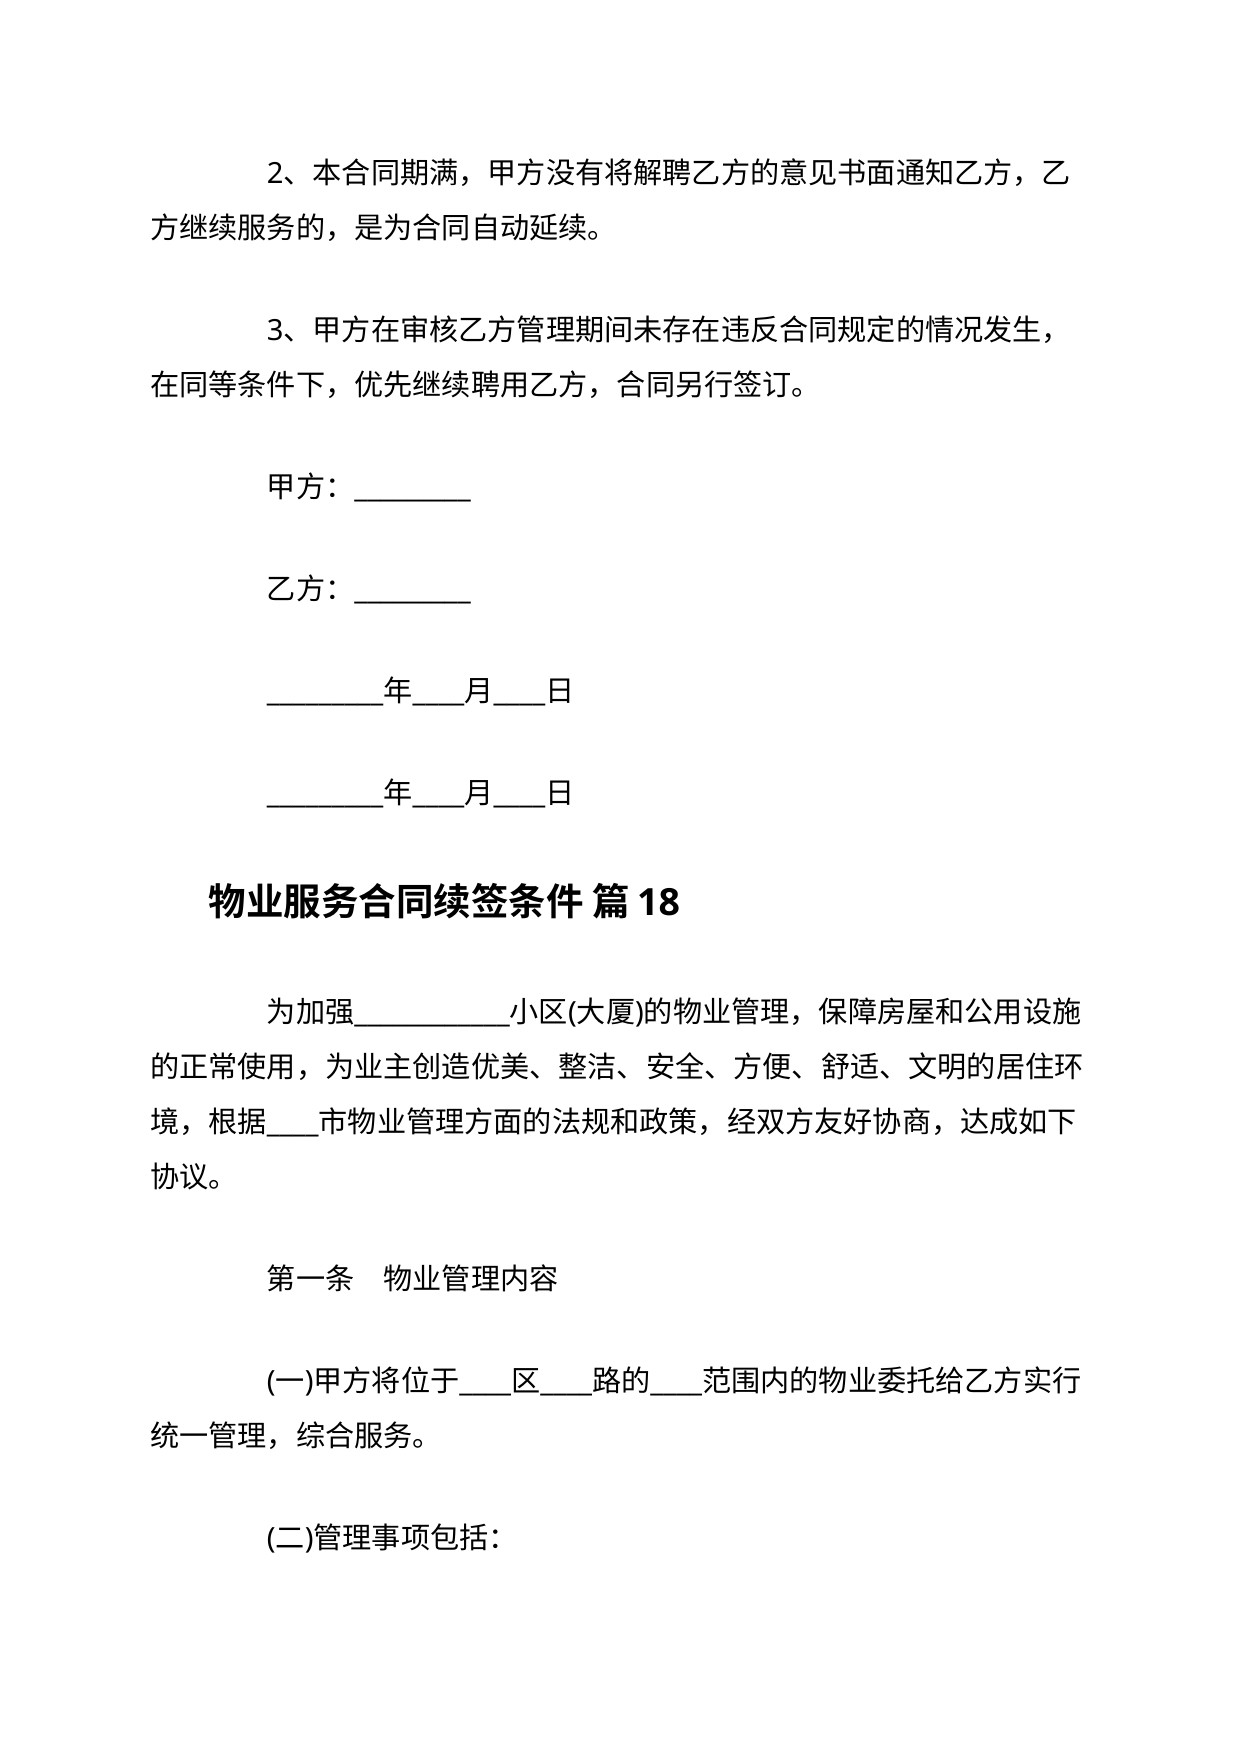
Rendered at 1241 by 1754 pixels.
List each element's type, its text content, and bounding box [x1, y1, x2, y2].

text 2、本合同期满，甲方没有将解聘乙方的意见书面通知乙方，乙方继续服务的，是为合同自动延续。 [150, 150, 1090, 247]
text 第一条 物业管理内容 [150, 1256, 1090, 1298]
text 乙方：_________ [150, 566, 1090, 608]
text (一)甲方将位于____区____路的____范围内的物业委托给乙方实行统一管理，综合服务。 [150, 1357, 1090, 1455]
text _________年____月____日 [150, 667, 1090, 710]
text 甲方：_________ [150, 463, 1090, 506]
text (二)管理事项包括： [150, 1514, 1090, 1557]
text 3、甲方在审核乙方管理期间未存在违反合同规定的情况发生，在同等条件下，优先继续聘用乙方，合同另行签订。 [150, 307, 1090, 404]
text _________年____月____日 [150, 769, 1090, 812]
text 物业服务合同续签条件 篇18 [150, 871, 1090, 926]
text 为加强____________小区(大厦)的物业管理，保障房屋和公用设施的正常使用，为业主创造优美、整洁、安全、方便、舒适、文明的居住环境，根据____市物业管理方面的法规和政策，经双方友好协商，达成如下协议。 [150, 989, 1090, 1196]
